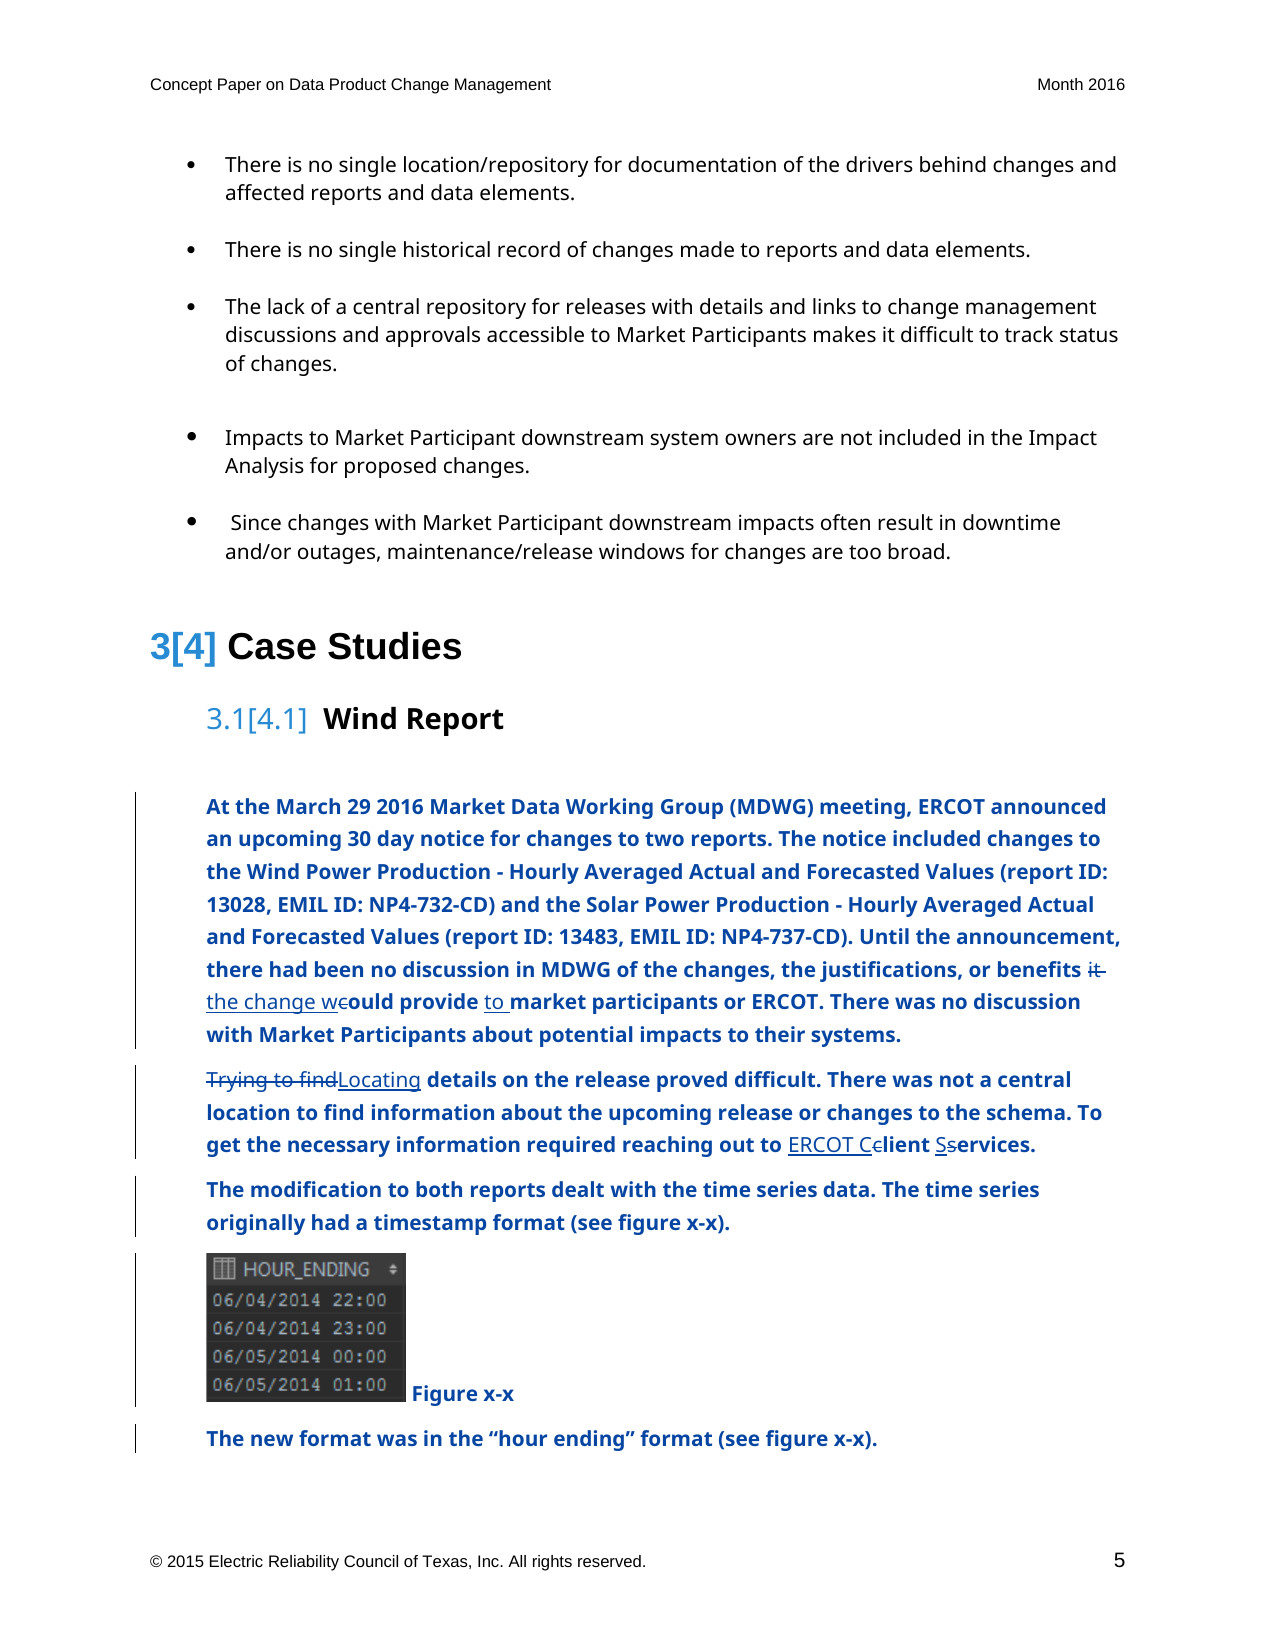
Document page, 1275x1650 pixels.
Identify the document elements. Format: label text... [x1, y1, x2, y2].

list Impacts to Market Participant downstream system owners are not included in the Impact Analysis for proposed changes. [187, 423, 1125, 479]
text The new format was in the “hour ending” format (see figure x-x). [206, 1424, 1125, 1452]
list There is no single historical record of changes made to reports and data elements. [187, 235, 1125, 264]
list There is no single location/repository for documentation of the drivers behind changes and affected reports and data elements. [187, 150, 1125, 207]
list The lack of a central repository for releases with details and links to change management discussions and approvals accessible to Market Participants makes it difficult to track status of changes. [187, 292, 1125, 377]
subtitle Case Studies [150, 624, 1125, 667]
text The modification to both reports dealt with the time series data. The time series originally had a timestamp format (see figure x-x). [206, 1176, 1125, 1237]
text details on the release proved difficult. There was not a central location to find information about the upcoming release or changes to the schema. To get the necessary information required reaching out to lient ervices. [206, 1065, 1125, 1159]
text Figure x-x [206, 1253, 1125, 1407]
text At the March 29 2016 Market Data Working Group (MDWG) meeting, ERCOT announced an upcoming 30 day notice for changes to two reports. The notice included changes to the Wind Power Production - Hourly Averaged Actual and Forecasted Values (report ID: 13028, EMIL ID: NP4-732-CD) and the Solar Power Production - Hourly Averaged Actual and Forecasted Values (report ID: 13483, EMIL ID: NP4-737-CD). Until the announcement, there had been no discussion in MDWG of the changes, the justifications, or benefits ould provide market participants or ERCOT. There was no discussion with Market Participants about potential impacts to their systems. [206, 792, 1125, 1048]
picture [206, 1253, 406, 1402]
subtitle Wind Report [206, 698, 1125, 784]
list Since changes with Market Participant downstream impacts often result in downtime and/or outages, maintenance/release windows for changes are too broad. [187, 508, 1125, 566]
